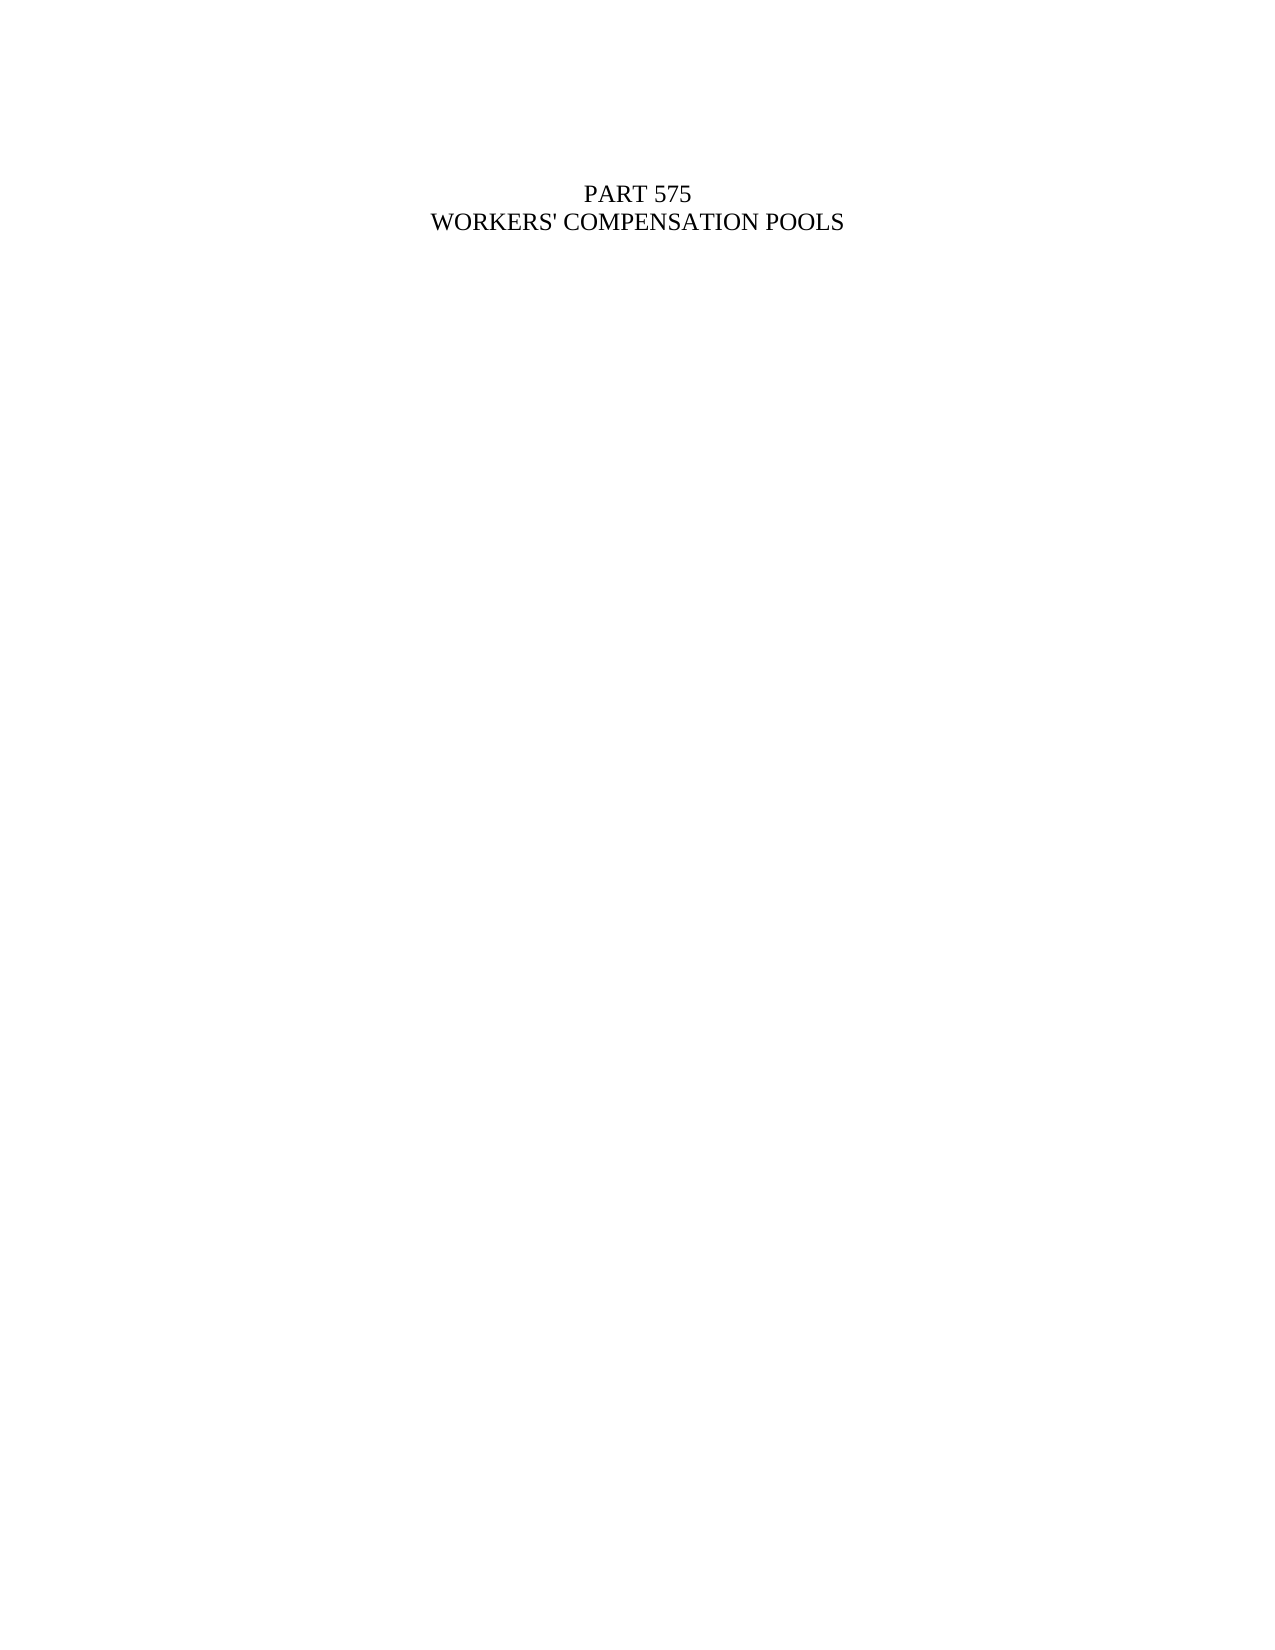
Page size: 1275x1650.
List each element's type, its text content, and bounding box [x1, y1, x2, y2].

text PART 575 [150, 179, 1125, 207]
text WORKERS' COMPENSATION POOLS [150, 207, 1125, 236]
